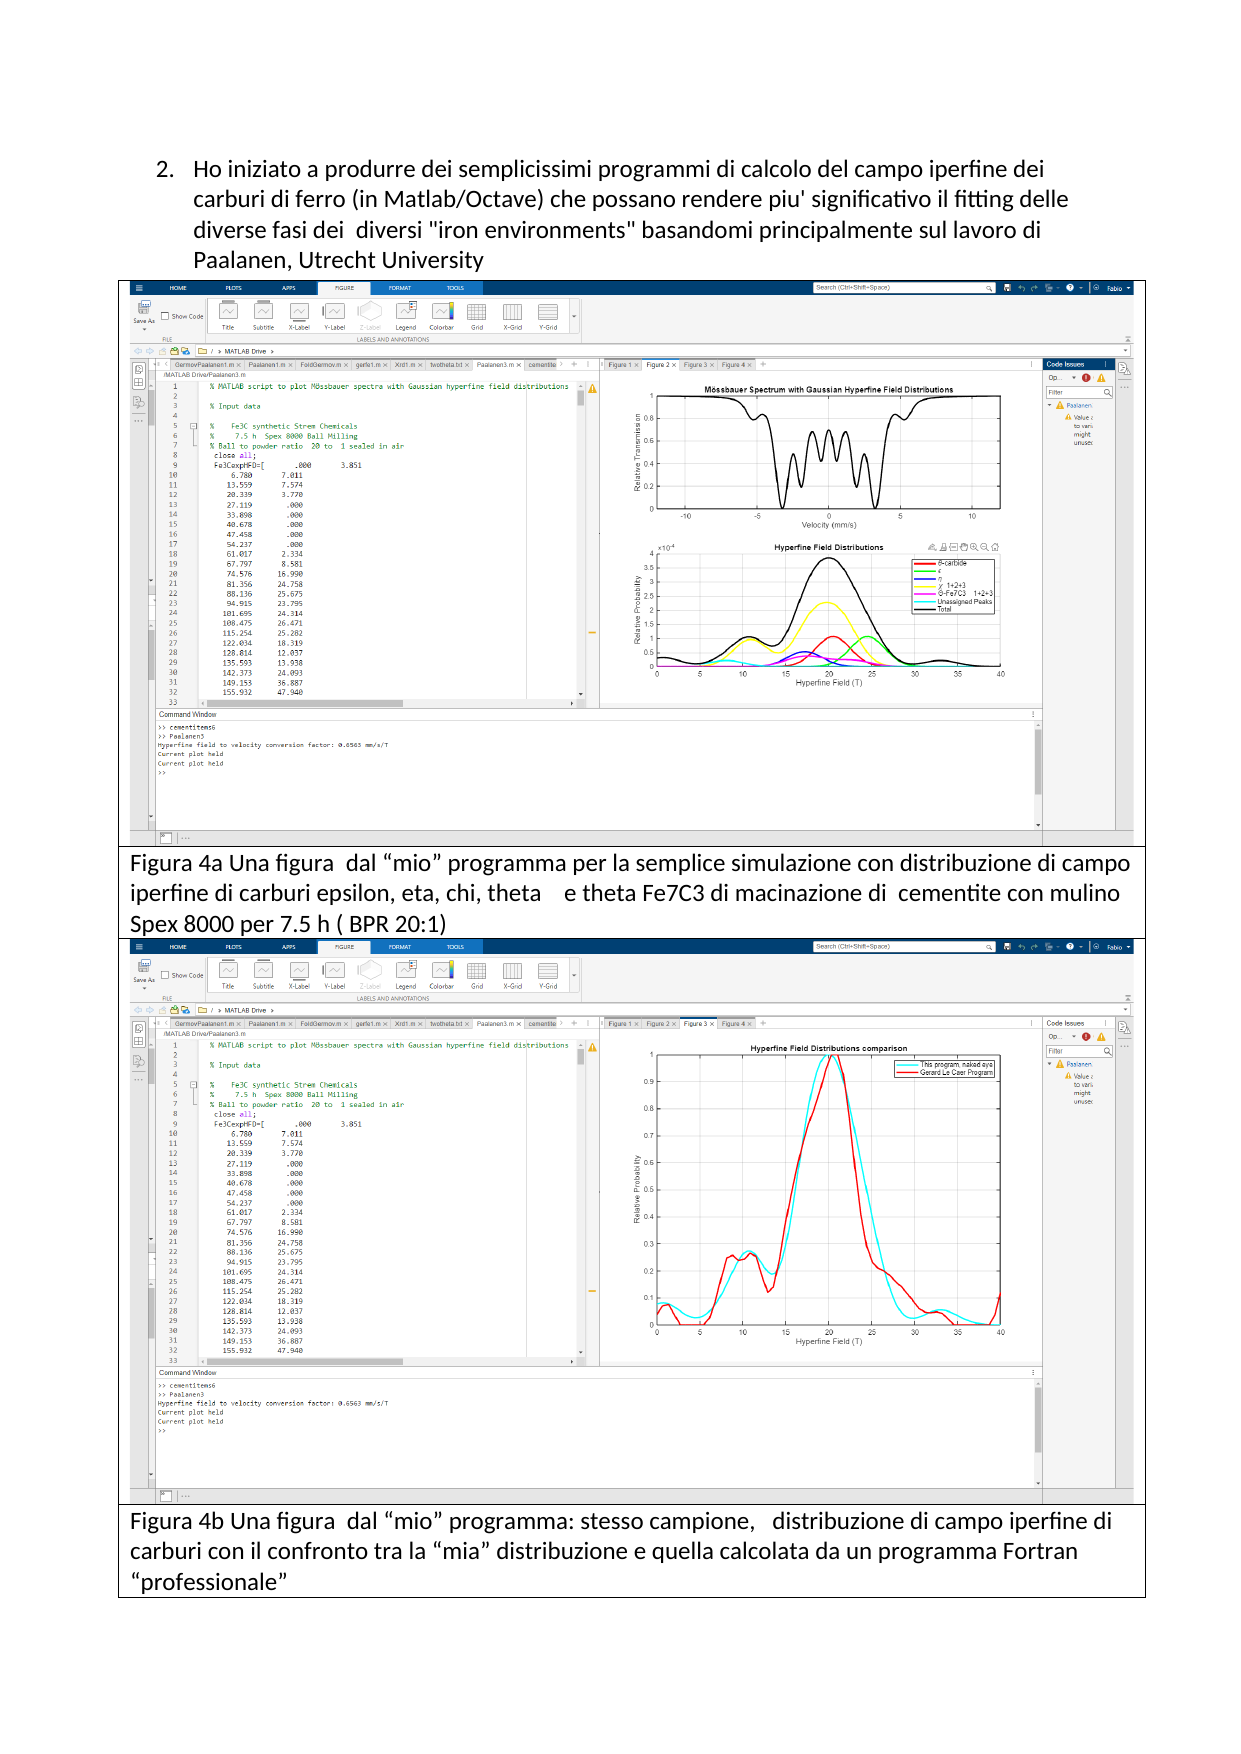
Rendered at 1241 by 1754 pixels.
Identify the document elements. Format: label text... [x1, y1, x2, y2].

table_cell Figura 4b Una figura dal “mio” programma: stesso campione, distribuzione di campo iperfine di carburi con il confronto tra la “mia” distribuzione e quella calcolata da un programma Fortran “professionale” [119, 1505, 1145, 1597]
picture [129, 939, 1134, 1504]
list Ho iniziato a produrre dei semplicissimi programmi di calcolo del campo iperfine dei carburi di ferro (in Matlab/Octave) che possano rendere piu' significativo il fitting delle diverse fasi dei diversi "iron environments" basandomi principalmente sul lavoro di Paalanen, Utrecht University [156, 153, 1122, 275]
table_cell Figura 4a Una figura dal “mio” programma per la semplice simulazione con distribuzione di campo iperfine di carburi epsilon, eta, chi, theta e theta Fe7C3 di macinazione di cementite con mulino Spex 8000 per 7.5 h ( BPR 20:1) [119, 847, 1145, 938]
table_header [119, 281, 129, 846]
picture [129, 281, 1134, 846]
table_cell [119, 939, 129, 1504]
table_header [1134, 281, 1145, 846]
table_cell [1134, 939, 1145, 1504]
